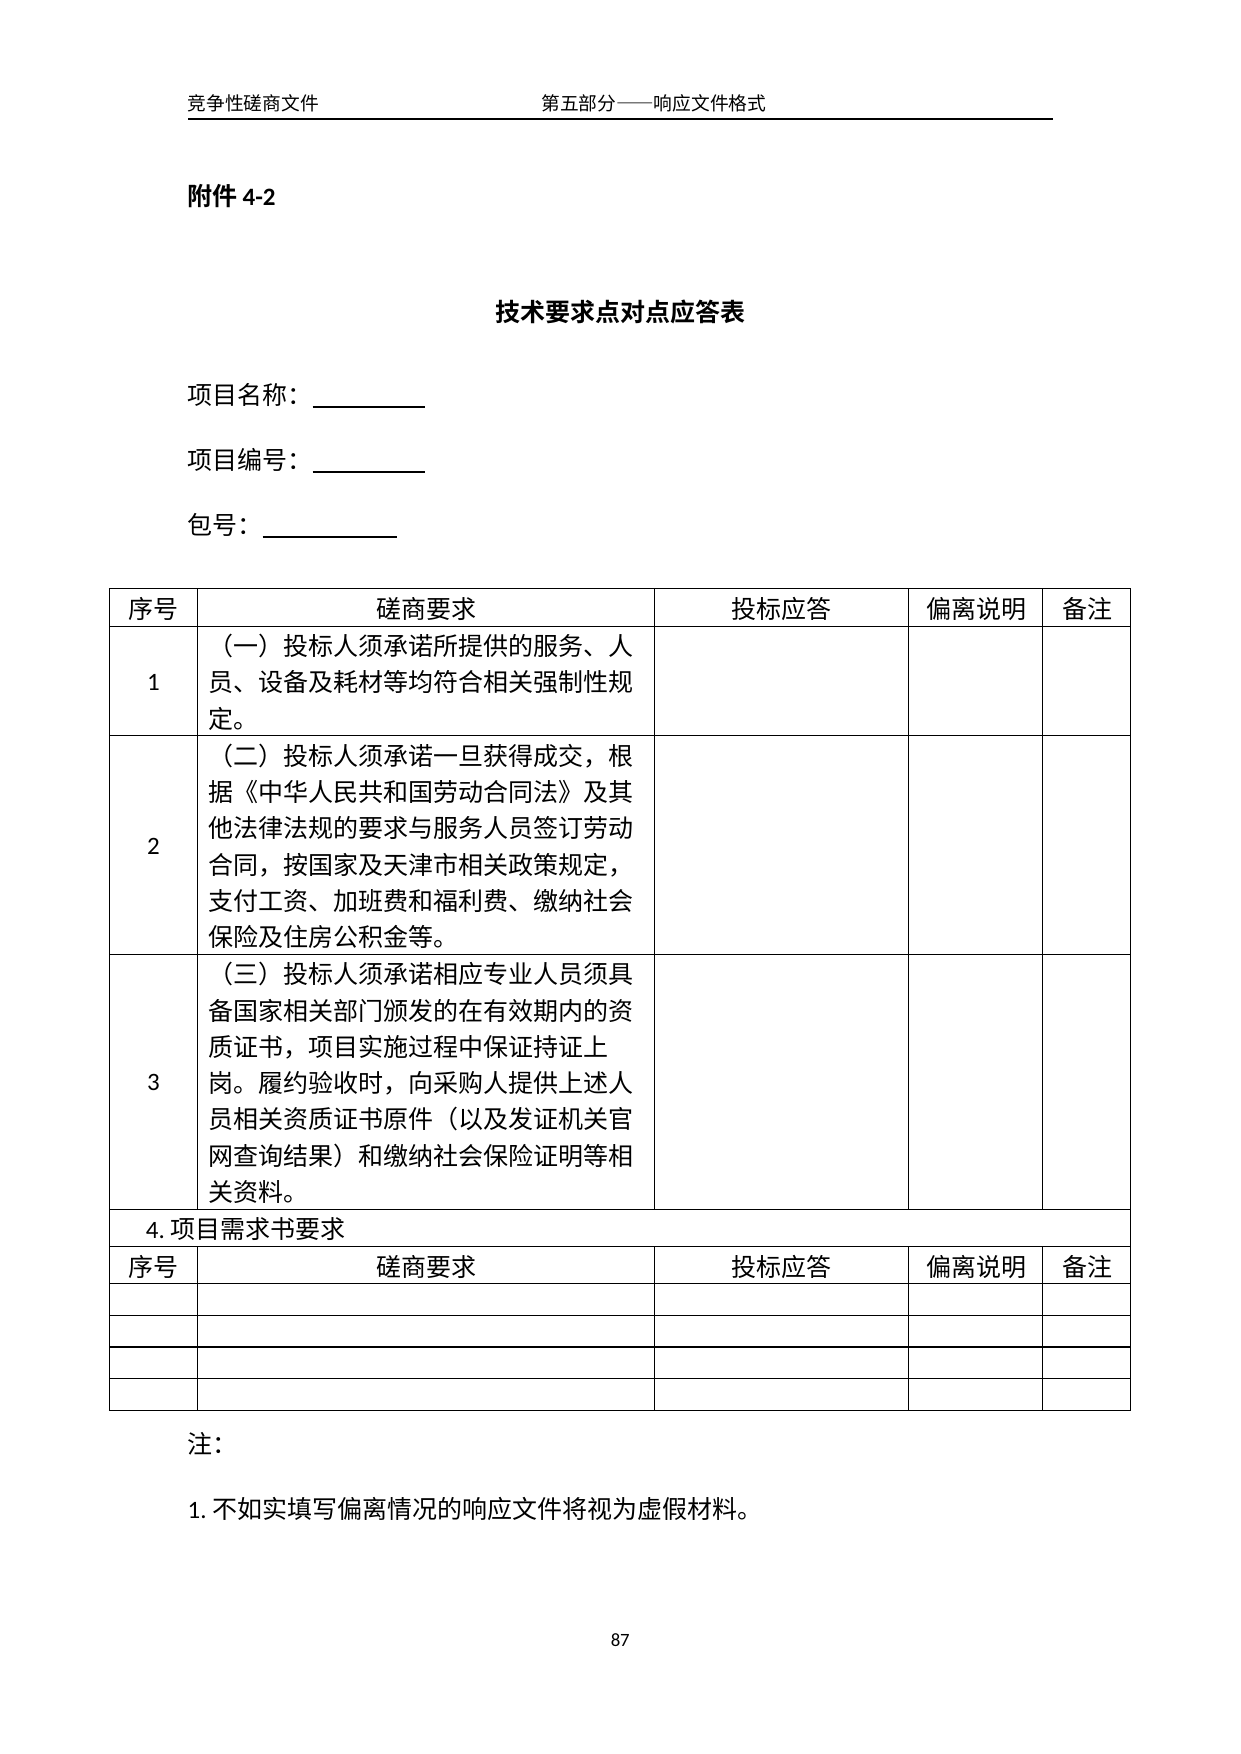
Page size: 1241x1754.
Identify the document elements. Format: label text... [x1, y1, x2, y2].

table_cell [110, 1348, 197, 1378]
table_cell [110, 1284, 197, 1315]
table_header 偏离说明 [909, 589, 1042, 626]
table_header 磋商要求 [198, 589, 654, 626]
table_cell [1043, 1316, 1130, 1346]
table_cell [655, 1379, 908, 1409]
text 1. 不如实填写偏离情况的响应文件将视为虚假材料。 [187, 1476, 1053, 1541]
text 附件4-2 [187, 162, 1053, 227]
table_cell 偏离说明 [909, 1247, 1042, 1283]
table_cell 序号 [110, 1247, 197, 1283]
table_cell 4. 项目需求书要求 [110, 1210, 1130, 1246]
table_cell [655, 736, 908, 954]
table_cell （二）投标人须承诺一旦获得成交，根据《中华人民共和国劳动合同法》及其他法律法规的要求与服务人员签订劳动合同，按国家及天津市相关政策规定，支付工资、加班费和福利费、缴纳社会保险及住房公积金等。 [198, 736, 654, 954]
table_header 备注 [1043, 589, 1130, 626]
text 包号： [187, 491, 1053, 556]
table_cell [909, 1316, 1042, 1346]
table_cell [655, 627, 908, 735]
table_cell [655, 955, 908, 1209]
table_cell 1 [110, 627, 197, 735]
table_cell 2 [110, 736, 197, 954]
table_cell [655, 1348, 908, 1378]
table_cell 3 [110, 955, 197, 1209]
table_cell 备注 [1043, 1247, 1130, 1283]
text 项目名称： [187, 361, 1053, 426]
table_header 序号 [110, 589, 197, 626]
table_cell [909, 736, 1042, 954]
table_cell [909, 627, 1042, 735]
table_cell [909, 955, 1042, 1209]
table_cell [198, 1379, 654, 1409]
table_cell [909, 1284, 1042, 1315]
table_cell [110, 1379, 197, 1409]
table_cell [1043, 1348, 1130, 1378]
table_cell 磋商要求 [198, 1247, 654, 1283]
text 项目编号： [187, 426, 1053, 491]
text 技术要求点对点应答表 [187, 278, 1053, 343]
table_cell （三）投标人须承诺相应专业人员须具备国家相关部门颁发的在有效期内的资质证书，项目实施过程中保证持证上岗。履约验收时，向采购人提供上述人员相关资质证书原件（以及发证机关官网查询结果）和缴纳社会保险证明等相关资料。 [198, 955, 654, 1209]
table_cell [1043, 955, 1130, 1209]
table_cell [1043, 627, 1130, 735]
text 注： [187, 1411, 1053, 1476]
table_cell [198, 1284, 654, 1315]
table_cell [909, 1348, 1042, 1378]
table_cell [1043, 1379, 1130, 1409]
table_cell 投标应答 [655, 1247, 908, 1283]
table_cell [1043, 1284, 1130, 1315]
table_cell [655, 1284, 908, 1315]
table_cell [1043, 736, 1130, 954]
table_cell [909, 1379, 1042, 1409]
table_cell [110, 1316, 197, 1346]
table_header 投标应答 [655, 589, 908, 626]
table_cell [198, 1348, 654, 1378]
table_cell （一）投标人须承诺所提供的服务、人员、设备及耗材等均符合相关强制性规定。 [198, 627, 654, 735]
table_cell [198, 1316, 654, 1346]
table_cell [655, 1316, 908, 1346]
